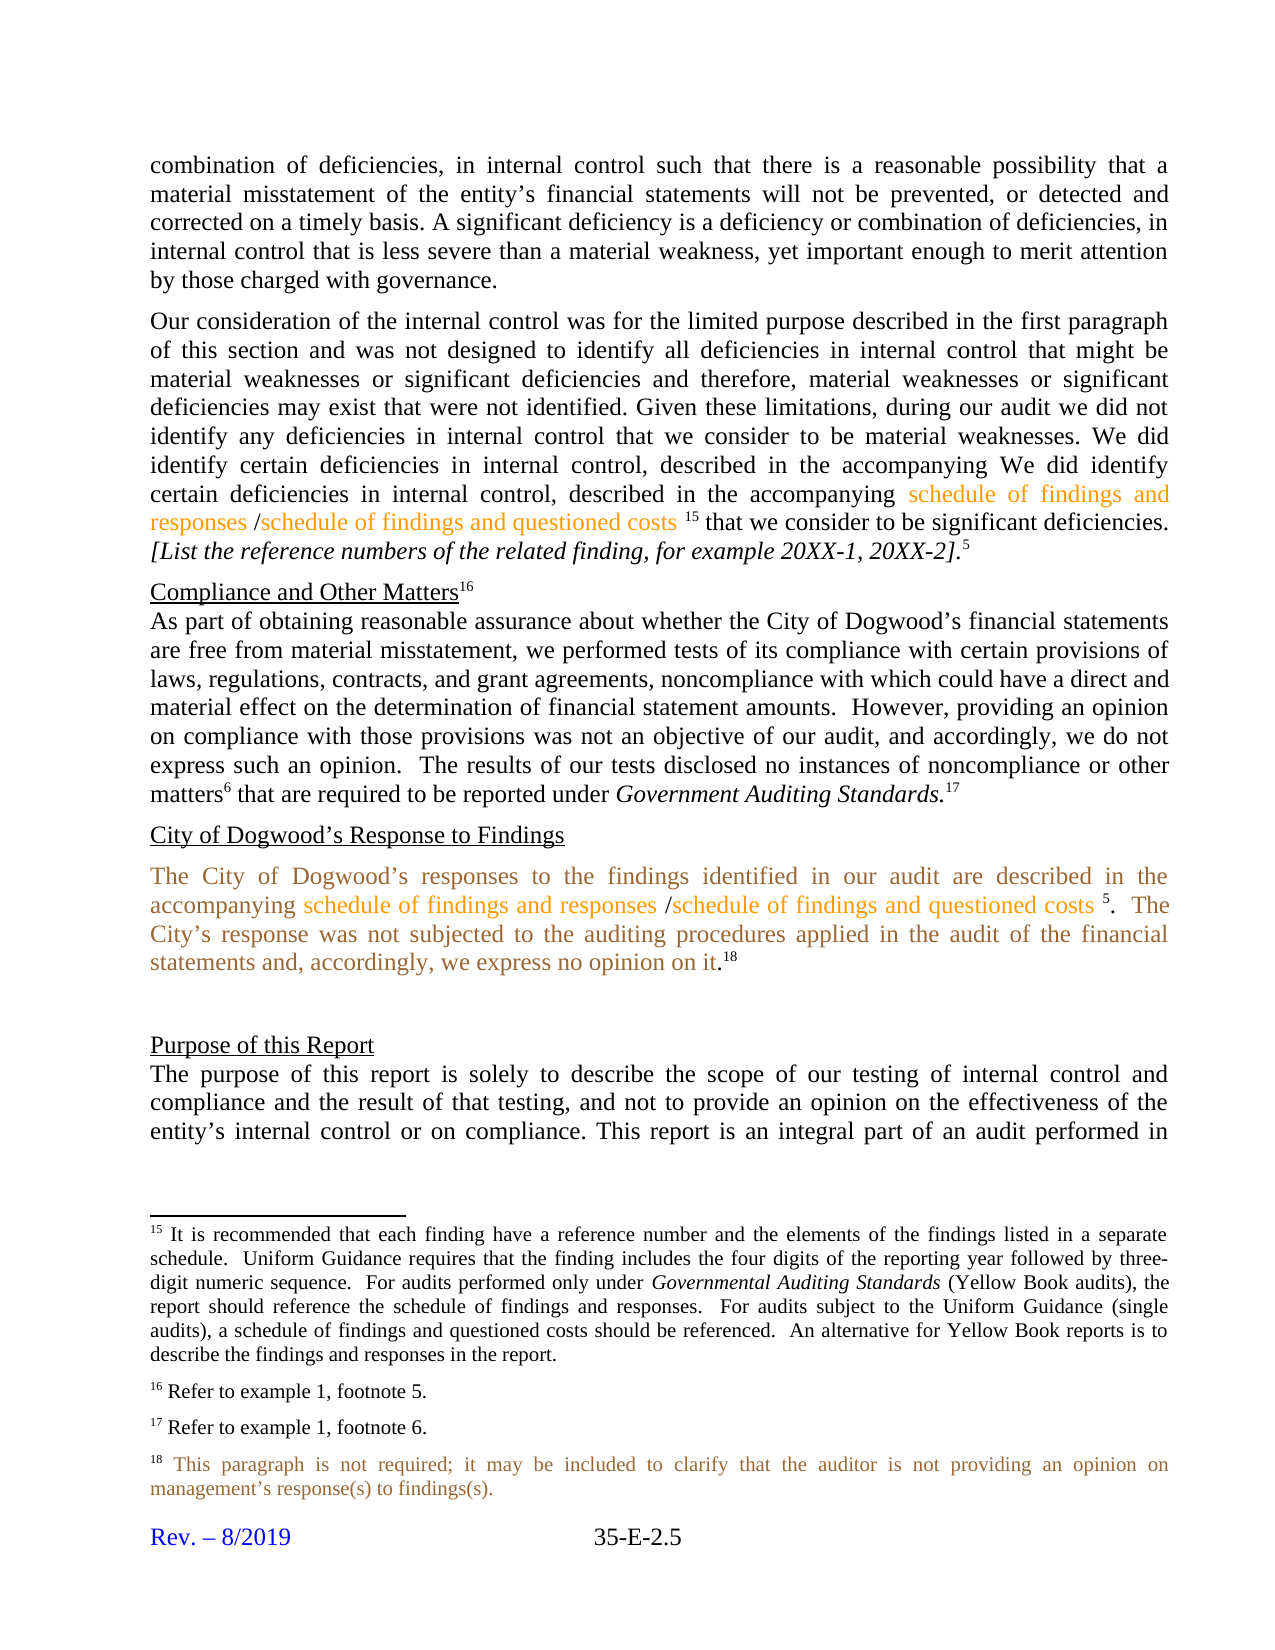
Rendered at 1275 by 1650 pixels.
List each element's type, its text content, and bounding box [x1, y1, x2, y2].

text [150, 150, 1170, 294]
text Compliance and Other Matters [150, 577, 1170, 606]
text Purpose of this Report [150, 1030, 1170, 1059]
text The City of Dogwood’s responses to the findings identified in our audit are described in the accompanying schedule of findings and responses /schedule of findings and questioned costs 5. The City’s response was not subjected to the auditing procedures applied in the audit of the financial statements and, accordingly, we express no opinion on it. [150, 861, 1170, 976]
text City of Dogwood’s Response to Findings [150, 820, 1170, 849]
text As part of obtaining reasonable assurance about whether the City of Dogwood’s financial statements are free from material misstatement, we performed tests of its compliance with certain provisions of laws, regulations, contracts, and grant agreements, noncompliance with which could have a direct and material effect on the determination of financial statement amounts. However, providing an opinion on compliance with those provisions was not an objective of our audit, and accordingly, we do not express such an opinion. The results of our tests disclosed no instances of noncompliance or other matters6 that are required to be reported under Government Auditing Standards. [150, 606, 1170, 807]
text The purpose of this report is solely to describe the scope of our testing of internal control and compliance and the result of that testing, and not to provide an opinion on the effectiveness of the entity’s internal control or on compliance. This report is an integral part of an audit performed in accordance with Government Auditing Standards in considering the entity’s internal control and compliance. Accordingly, this communication is not suitable for any other purpose. [150, 1059, 1170, 1145]
text Our consideration of the internal control was for the limited purpose described in the first paragraph of this section and was not designed to identify all deficiencies in internal control that might be material weaknesses or significant deficiencies and therefore, material weaknesses or significant deficiencies may exist that were not identified. Given these limitations, during our audit we did not identify any deficiencies in internal control that we consider to be material weaknesses. We did identify certain deficiencies in internal control, described in the accompanying We did identify certain deficiencies in internal control, described in the accompanying schedule of findings and responses /schedule of findings and questioned costs that we consider to be significant deficiencies. [List the reference numbers of the related finding, for example 20XX-1, 20XX-2].5 [150, 306, 1170, 565]
